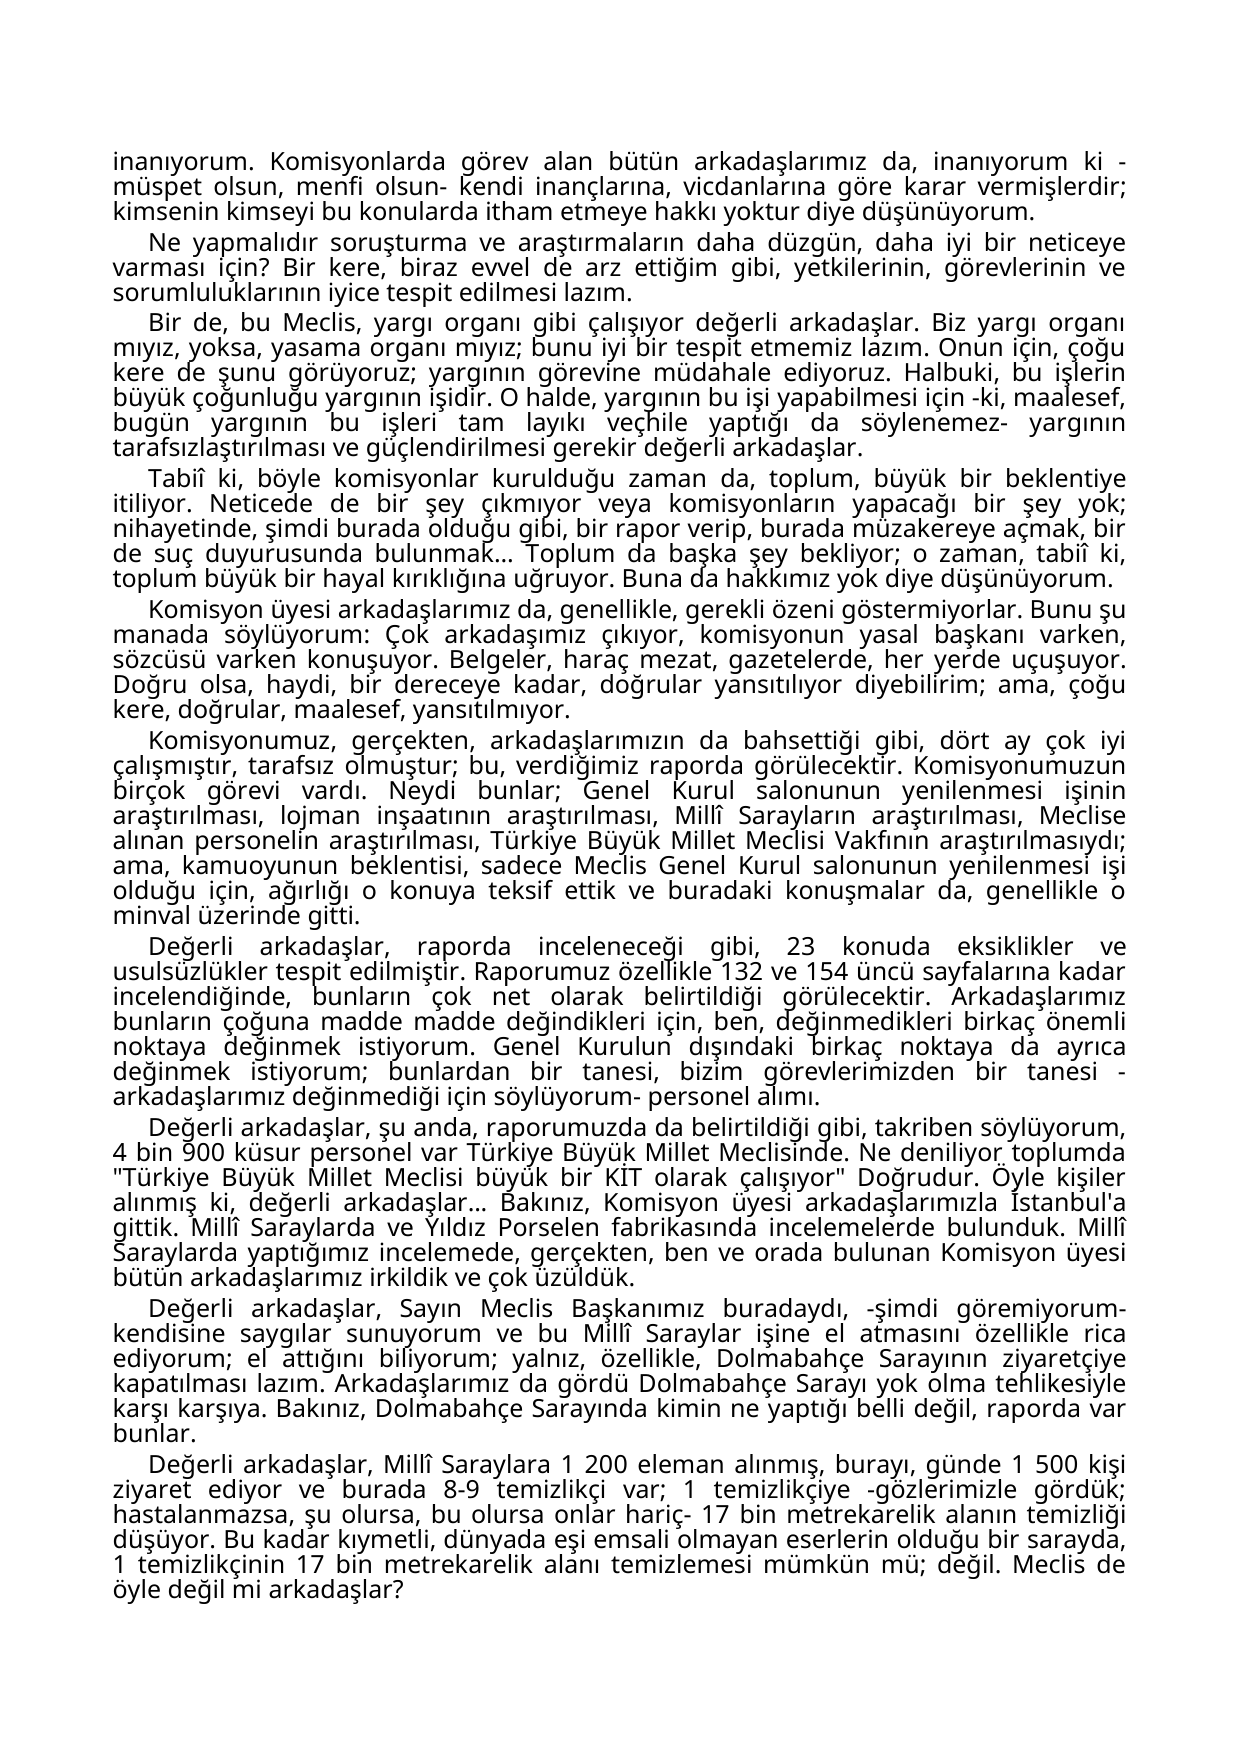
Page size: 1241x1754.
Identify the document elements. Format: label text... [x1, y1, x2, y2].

text Değerli arkadaşlar, Sayın Meclis Başkanımız buradaydı, -şimdi göremiyorum- kendisine saygılar sunuyorum ve bu Millî Saraylar işine el atmasını özellikle rica ediyorum; el attığını biliyorum; yalnız, özellikle, Dolmabahçe Sarayının ziyaretçiye kapatılması lazım. Arkadaşlarımız da gördü Dolmabahçe Sarayı yok olma tehlikesiyle karşı karşıya. Bakınız, Dolmabahçe Sarayında kimin ne yaptığı belli değil, raporda var bunlar. [112, 1297, 1128, 1447]
text Değerli arkadaşlar, şu anda, raporumuzda da belirtildiği gibi, takriben söylüyorum, 4 bin 900 küsur personel var Türkiye Büyük Millet Meclisinde. Ne deniliyor toplumda "Türkiye Büyük Millet Meclisi büyük bir KİT olarak çalışıyor" Doğrudur. Öyle kişiler alınmış ki, değerli arkadaşlar... Bakınız, Komisyon üyesi arkadaşlarımızla İstanbul'a gittik. Millî Saraylarda ve Yıldız Porselen fabrikasında incelemelerde bulunduk. Millî Saraylarda yaptığımız incelemede, gerçekten, ben ve orada bulunan Komisyon üyesi bütün arkadaşlarımız irkildik ve çok üzüldük. [112, 1117, 1128, 1292]
text Değerli arkadaşlar, Millî Saraylara 1 200 eleman alınmış, burayı, günde 1 500 kişi ziyaret ediyor ve burada 8-9 temizlikçi var; 1 temizlikçiye -gözlerimizle gördük; hastalanmazsa, şu olursa, bu olursa onlar hariç- 17 bin metrekarelik alanın temizliği düşüyor. Bu kadar kıymetli, dünyada eşi emsali olmayan eserlerin olduğu bir sarayda, 1 temizlikçinin 17 bin metrekarelik alanı temizlemesi mümkün mü; değil. Meclis de öyle değil mi arkadaşlar? [112, 1453, 1128, 1603]
text Ne yapmalıdır soruşturma ve araştırmaların daha düzgün, daha iyi bir neticeye varması için? Bir kere, biraz evvel de arz ettiğim gibi, yetkilerinin, görevlerinin ve sorumluluklarının iyice tespit edilmesi lazım. [112, 231, 1128, 306]
text Komisyonumuz, gerçekten, arkadaşlarımızın da bahsettiği gibi, dört ay çok iyi çalışmıştır, tarafsız olmuştur; bu, verdiğimiz raporda görülecektir. Komisyonumuzun birçok görevi vardı. Neydi bunlar; Genel Kurul salonunun yenilenmesi işinin araştırılması, lojman inşaatının araştırılması, Millî Sarayların araştırılması, Meclise alınan personelin araştırılması, Türkiye Büyük Millet Meclisi Vakfının araştırılmasıydı; ama, kamuoyunun beklentisi, sadece Meclis Genel Kurul salonunun yenilenmesi işi olduğu için, ağırlığı o konuya teksif ettik ve buradaki konuşmalar da, genellikle o minval üzerinde gitti. [112, 730, 1128, 930]
text Değerli arkadaşlar, raporda inceleneceği gibi, 23 konuda eksiklikler ve usulsüzlükler tespit edilmiştir. Raporumuz özellikle 132 ve 154 üncü sayfalarına kadar incelendiğinde, bunların çok net olarak belirtildiği görülecektir. Arkadaşlarımız bunların çoğuna madde madde değindikleri için, ben, değinmedikleri birkaç önemli noktaya değinmek istiyorum. Genel Kurulun dışındaki birkaç noktaya da ayrıca değinmek istiyorum; bunlardan bir tanesi, bizim görevlerimizden bir tanesi -arkadaşlarımız değinmediği için söylüyorum- personel alımı. [112, 936, 1128, 1111]
text Komisyon üyesi arkadaşlarımız da, genellikle, gerekli özeni göstermiyorlar. Bunu şu manada söylüyorum: Çok arkadaşımız çıkıyor, komisyonun yasal başkanı varken, sözcüsü varken konuşuyor. Belgeler, haraç mezat, gazetelerde, her yerde uçuşuyor. Doğru olsa, haydi, bir dereceye kadar, doğrular yansıtılıyor diyebilirim; ama, çoğu kere, doğrular, maalesef, yansıtılmıyor. [112, 599, 1128, 724]
text Bir de, bu Meclis, yargı organı gibi çalışıyor değerli arkadaşlar. Biz yargı organı mıyız, yoksa, yasama organı mıyız; bunu iyi bir tespit etmemiz lazım. Onun için, çoğu kere de şunu görüyoruz; yargının görevine müdahale ediyoruz. Halbuki, bu işlerin büyük çoğunluğu yargının işidir. O halde, yargının bu işi yapabilmesi için -ki, maalesef, bugün yargının bu işleri tam layıkı veçhile yaptığı da söylenemez- yargının tarafsızlaştırılması ve güçlendirilmesi gerekir değerli arkadaşlar. [112, 312, 1128, 462]
text Tabiî ki, böyle komisyonlar kurulduğu zaman da, toplum, büyük bir beklentiye itiliyor. Neticede de bir şey çıkmıyor veya komisyonların yapacağı bir şey yok; nihayetinde, şimdi burada olduğu gibi, bir rapor verip, burada müzakereye açmak, bir de suç duyurusunda bulunmak... Toplum da başka şey bekliyor; o zaman, tabiî ki, toplum büyük bir hayal kırıklığına uğruyor. Buna da hakkımız yok diye düşünüyorum. [112, 468, 1128, 593]
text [112, 150, 1128, 225]
